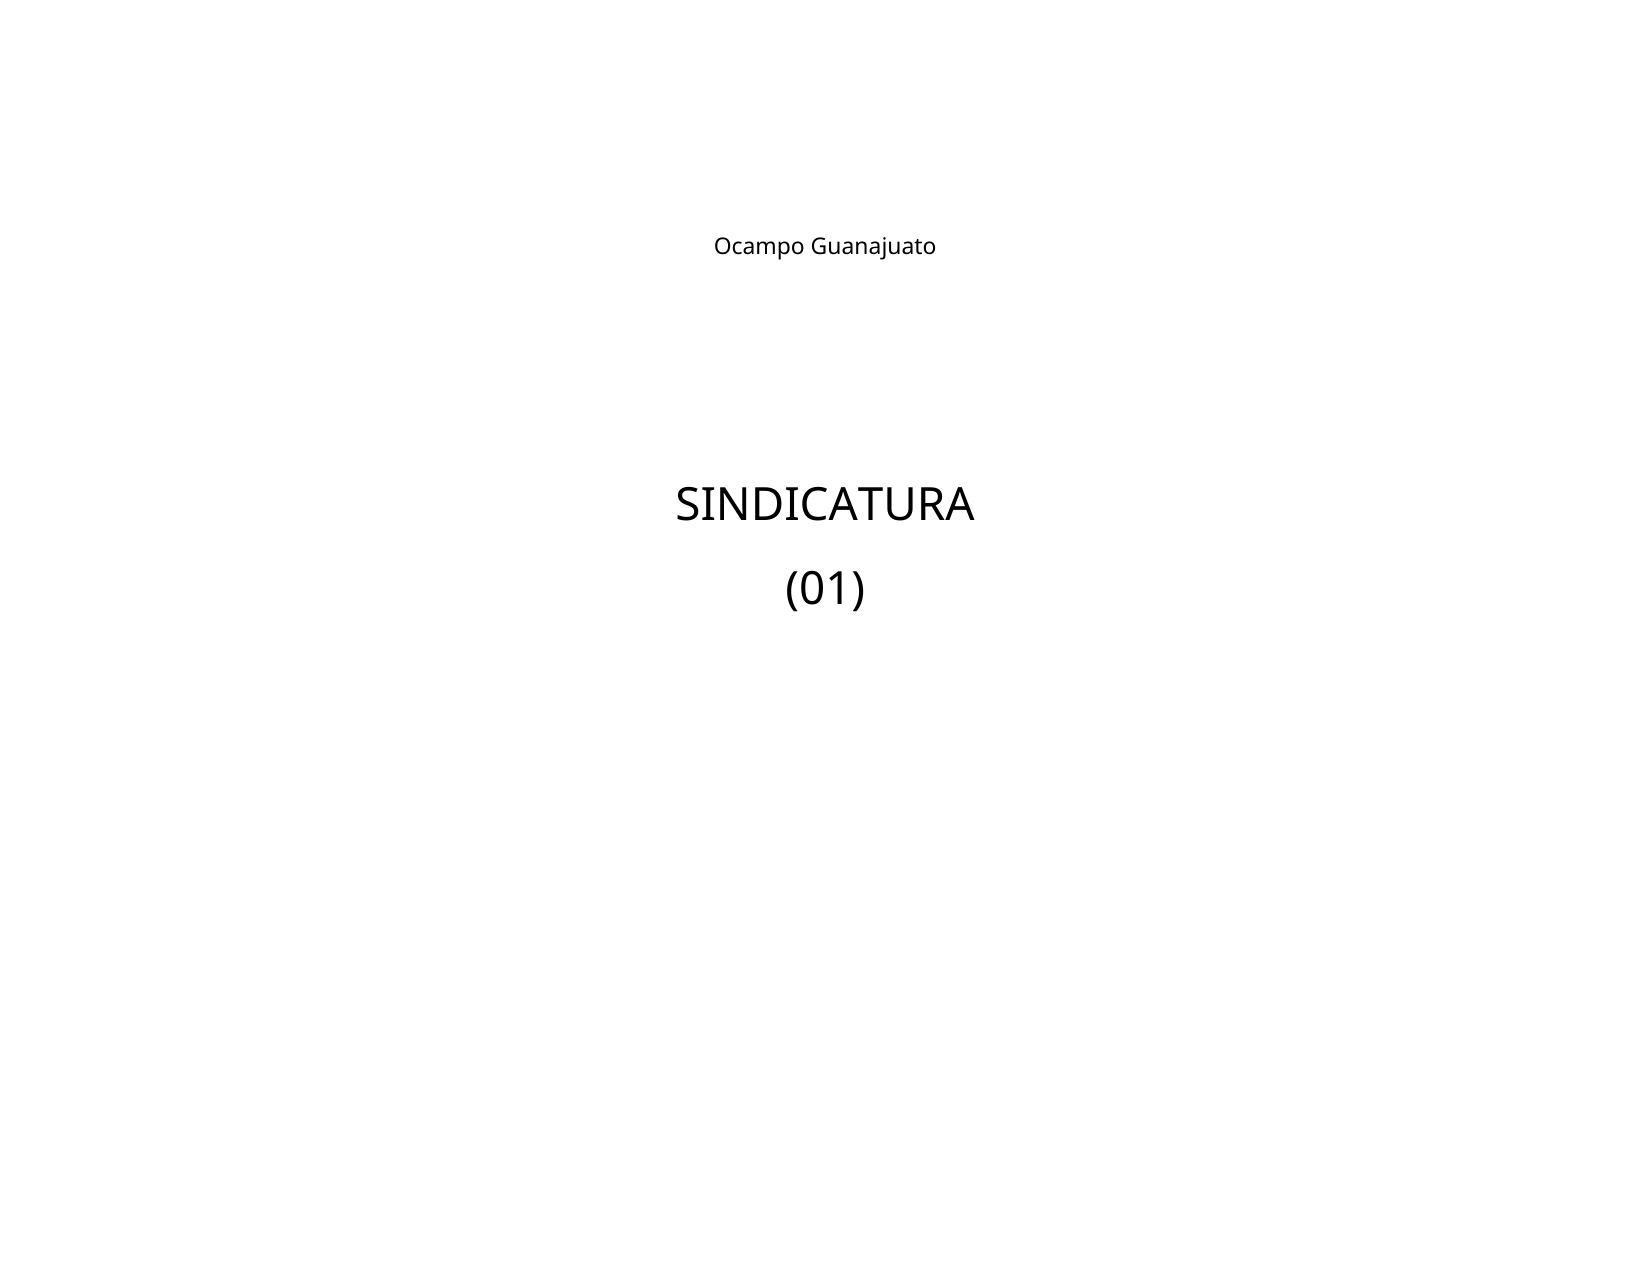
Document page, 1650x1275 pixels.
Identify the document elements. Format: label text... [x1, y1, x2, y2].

text Ocampo Guanajuato [148, 230, 1502, 261]
text SINDICATURA [148, 472, 1502, 534]
text (01) [148, 556, 1502, 618]
